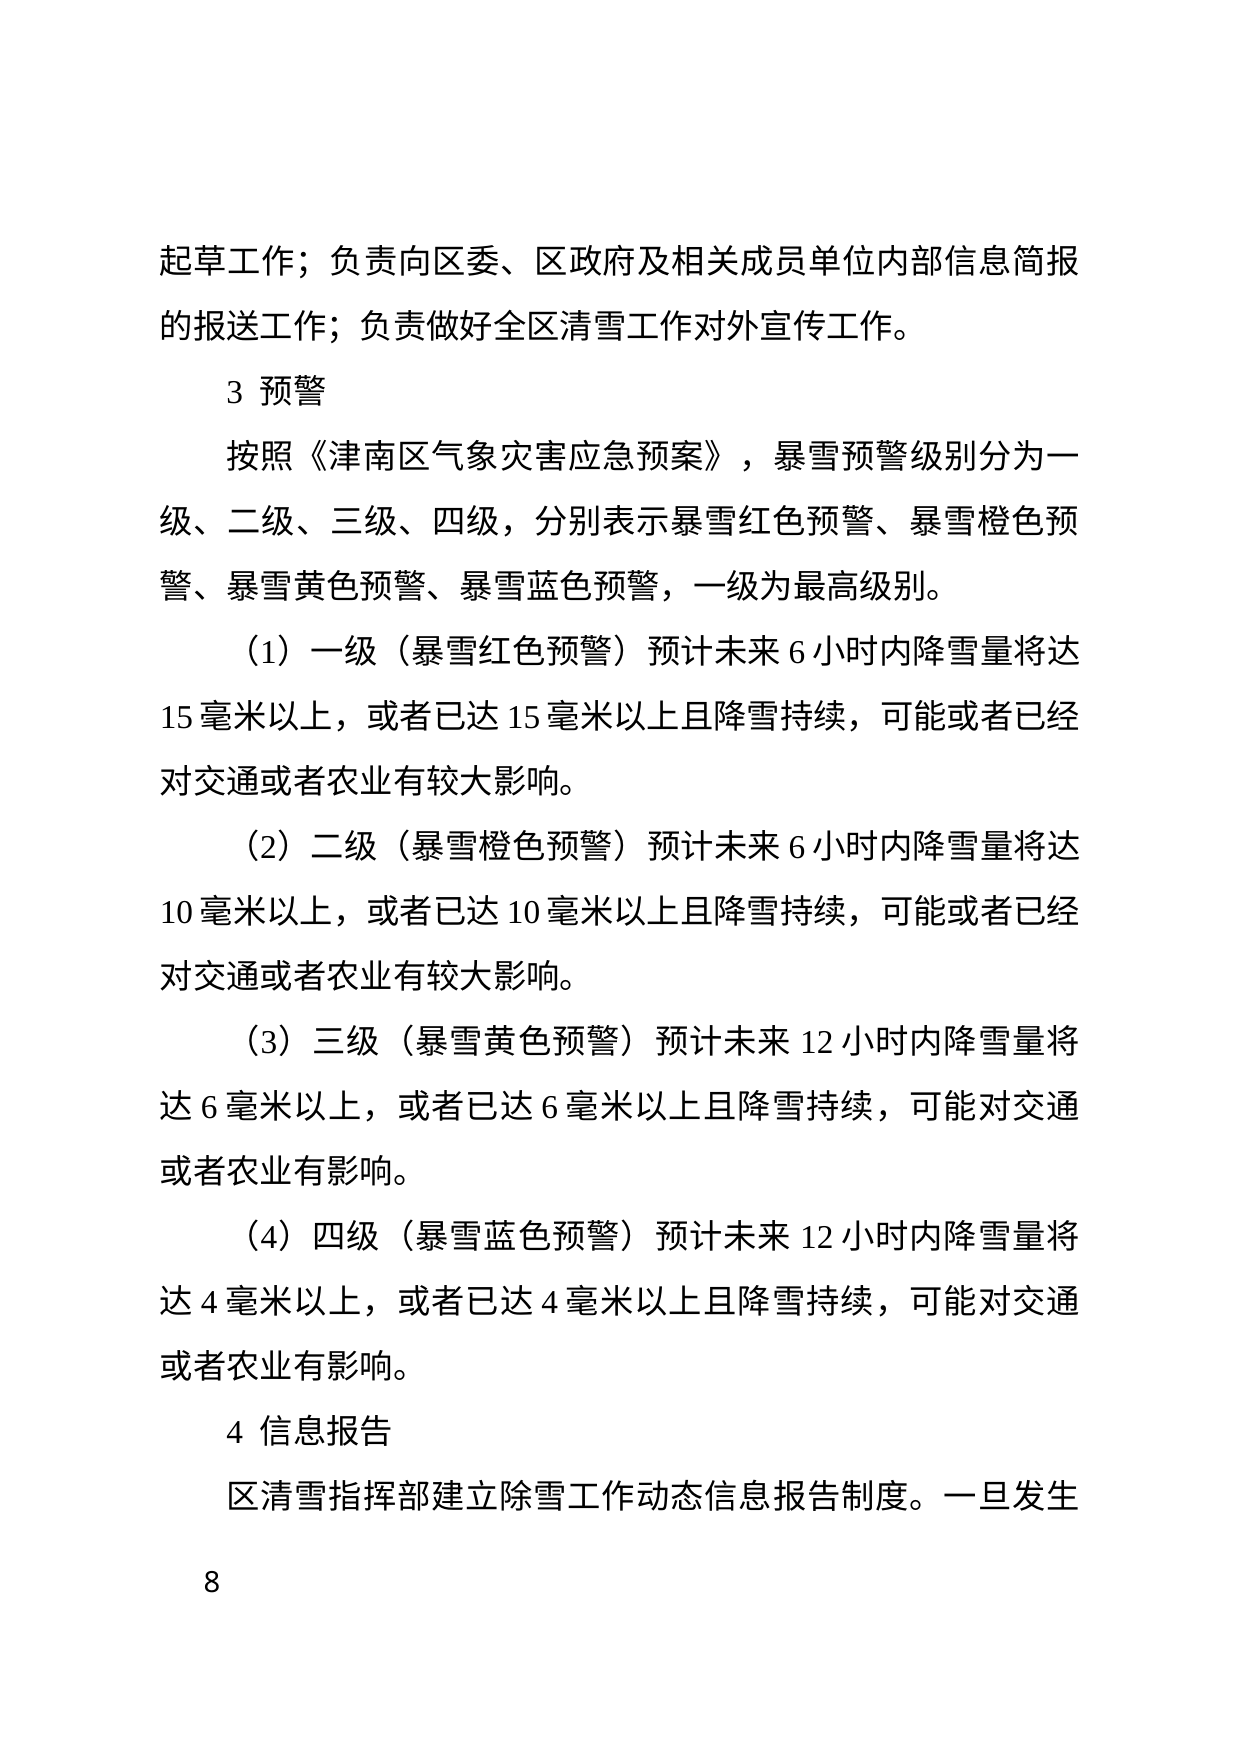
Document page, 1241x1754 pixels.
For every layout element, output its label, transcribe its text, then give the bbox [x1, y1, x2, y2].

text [159, 1462, 1081, 1527]
text （2）二级（暴雪橙色预警）预计未来6小时内降雪量将达10毫米以上，或者已达10毫米以上且降雪持续，可能或者已经对交通或者农业有较大影响。 [159, 812, 1081, 1007]
text （1）一级（暴雪红色预警）预计未来6小时内降雪量将达15毫米以上，或者已达15毫米以上且降雪持续，可能或者已经对交通或者农业有较大影响。 [159, 617, 1081, 812]
text （3）三级（暴雪黄色预警）预计未来12小时内降雪量将达6毫米以上，或者已达6毫米以上且降雪持续，可能对交通或者农业有影响。 [159, 1007, 1081, 1202]
text 3 预警 [159, 357, 1081, 422]
text （4）四级（暴雪蓝色预警）预计未来12小时内降雪量将达4毫米以上，或者已达4毫米以上且降雪持续，可能对交通或者农业有影响。 [159, 1202, 1081, 1397]
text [159, 227, 1081, 357]
text 4 信息报告 [159, 1397, 1081, 1462]
text 按照《津南区气象灾害应急预案》，暴雪预警级别分为一级、二级、三级、四级，分别表示暴雪红色预警、暴雪橙色预警、暴雪黄色预警、暴雪蓝色预警，一级为最高级别。 [159, 422, 1081, 617]
